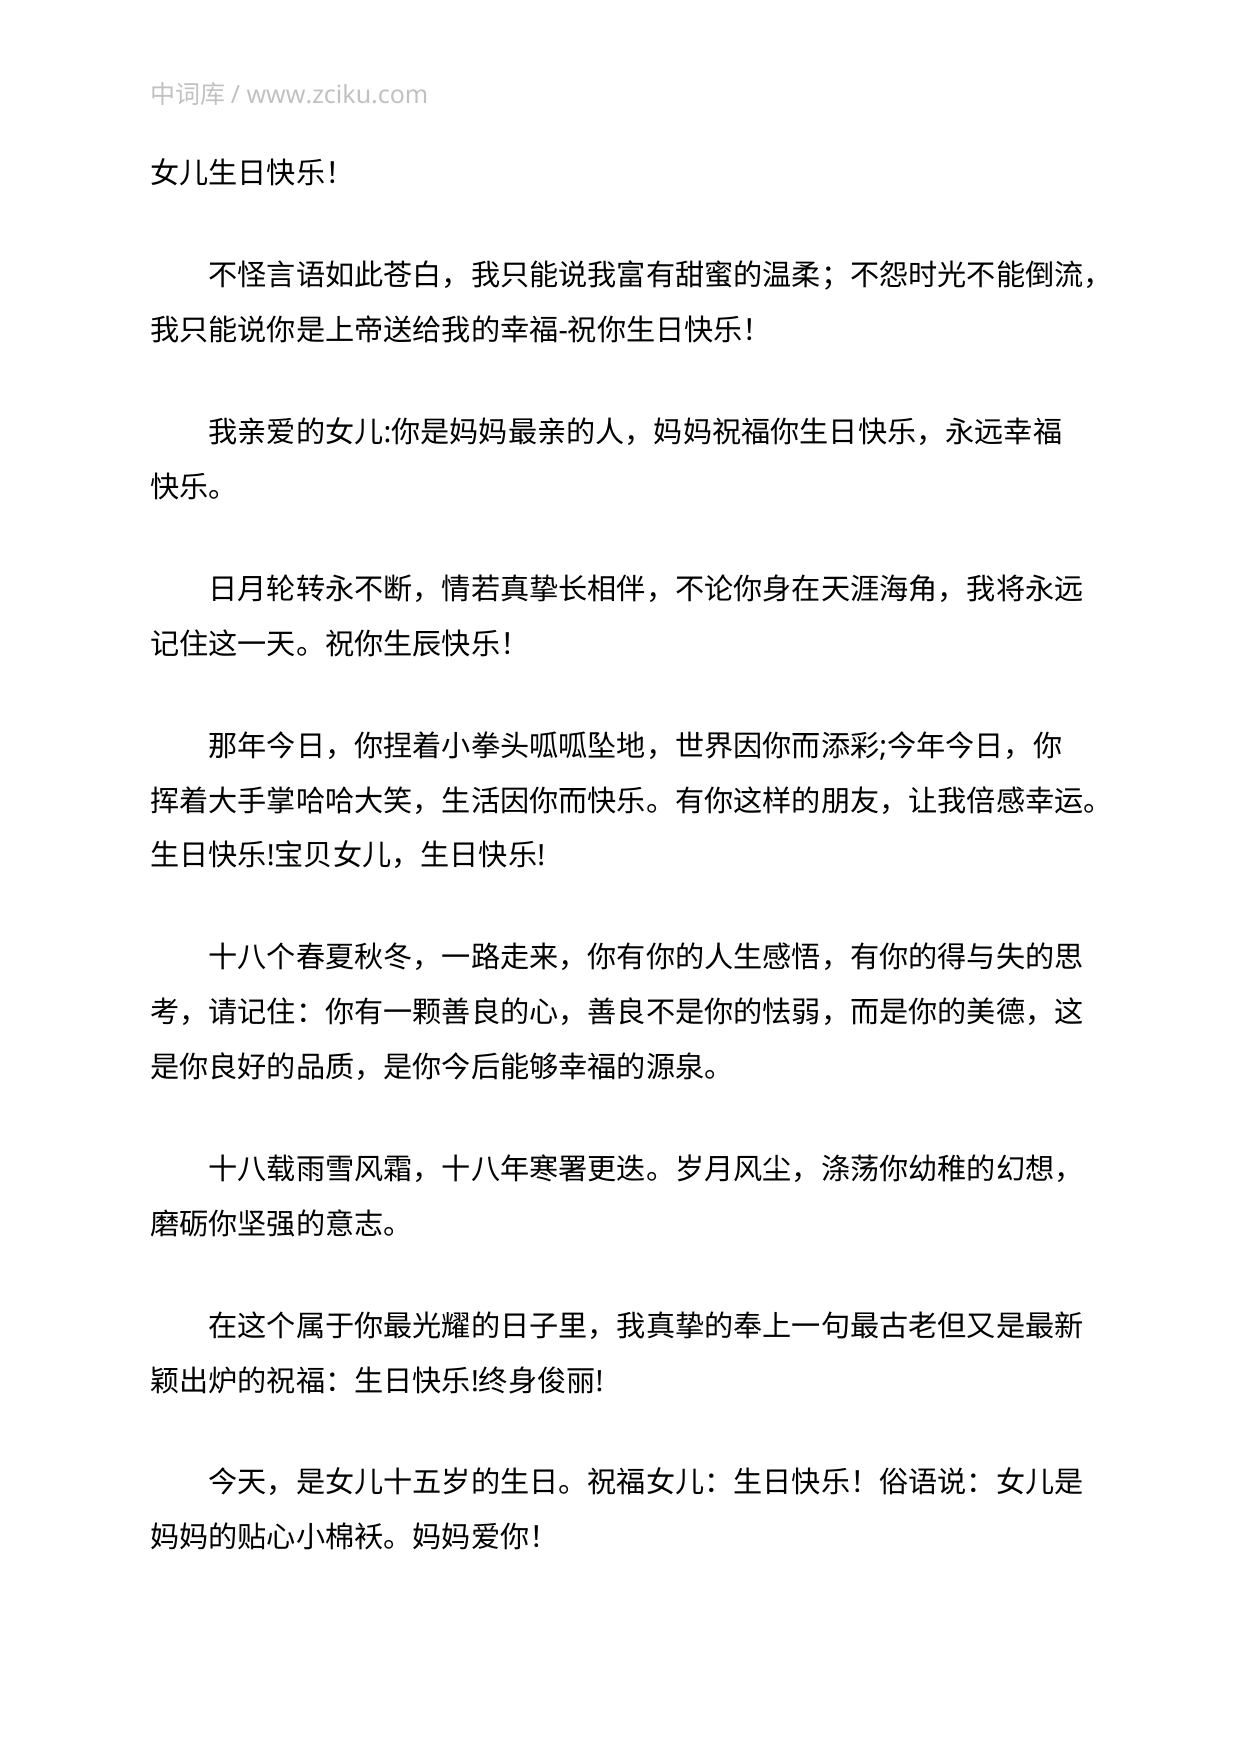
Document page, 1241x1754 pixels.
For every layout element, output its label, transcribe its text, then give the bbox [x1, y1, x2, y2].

text 我亲爱的女儿:你是妈妈最亲的人，妈妈祝福你生日快乐，永远幸福快乐。 [150, 409, 1090, 506]
text 在这个属于你最光耀的日子里，我真挚的奉上一句最古老但又是最新颖出炉的祝福：生日快乐!终身俊丽! [150, 1302, 1090, 1399]
text 今天，是女儿十五岁的生日。祝福女儿：生日快乐！俗语说：女儿是妈妈的贴心小棉袄。妈妈爱你！ [150, 1459, 1090, 1556]
text 十八个春夏秋冬，一路走来，你有你的人生感悟，有你的得与失的思考，请记住：你有一颗善良的心，善良不是你的怯弱，而是你的美德，这是你良好的品质，是你今后能够幸福的源泉。 [150, 934, 1090, 1086]
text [150, 150, 1090, 192]
text 日月轮转永不断，情若真挚长相伴，不论你身在天涯海角，我将永远记住这一天。祝你生辰快乐！ [150, 565, 1090, 663]
text 不怪言语如此苍白，我只能说我富有甜蜜的温柔；不怨时光不能倒流，我只能说你是上帝送给我的幸福-祝你生日快乐！ [150, 252, 1090, 349]
text 那年今日，你捏着小拳头呱呱坠地，世界因你而添彩;今年今日，你挥着大手掌哈哈大笑，生活因你而快乐。有你这样的朋友，让我倍感幸运。生日快乐!宝贝女儿，生日快乐! [150, 722, 1090, 874]
text 十八载雨雪风霜，十八年寒署更迭。岁月风尘，涤荡你幼稚的幻想，磨砺你坚强的意志。 [150, 1146, 1090, 1243]
